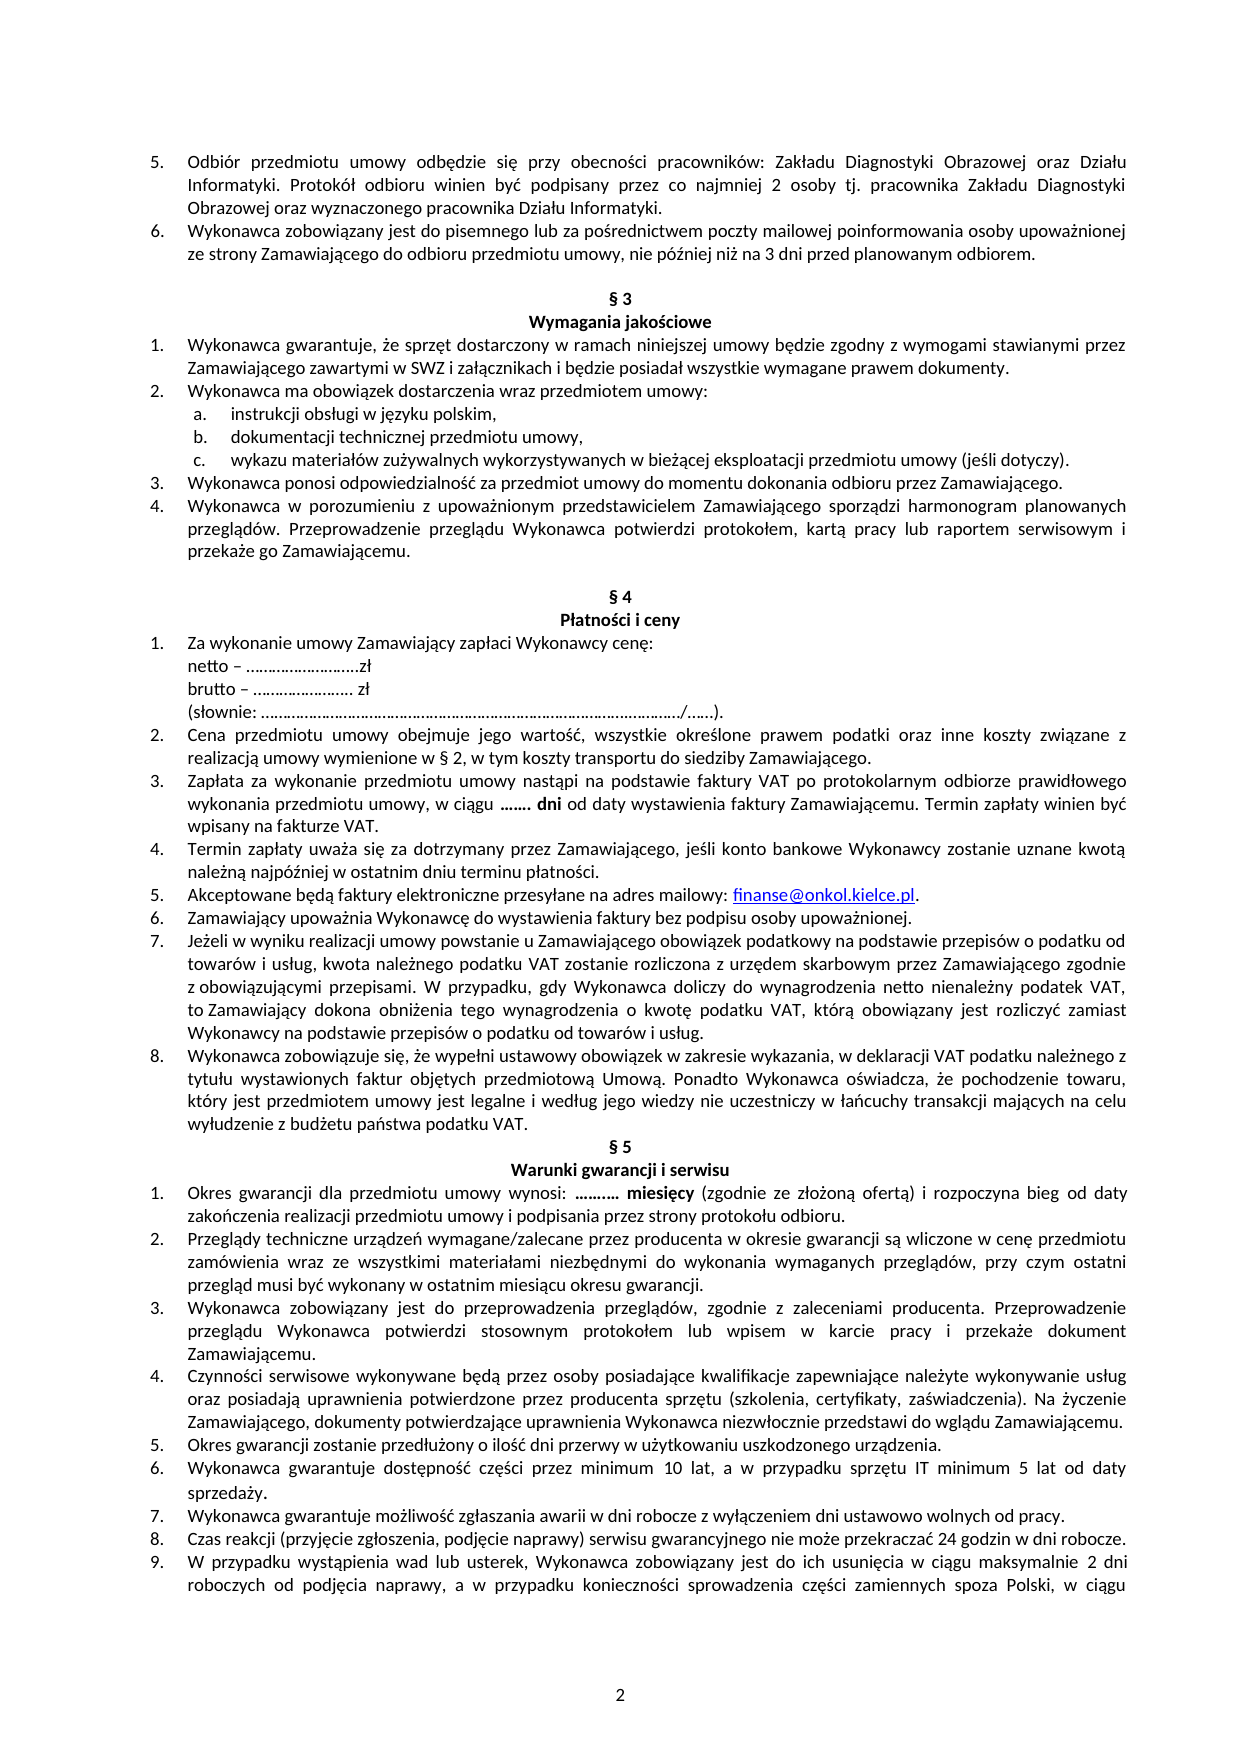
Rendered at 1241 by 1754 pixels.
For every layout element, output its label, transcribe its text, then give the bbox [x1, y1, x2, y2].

list Zapłata za wykonanie przedmiotu umowy nastąpi na podstawie faktury VAT po protokolarnym odbiorze prawidłowego wykonania przedmiotu umowy, w ciągu ……. dni od daty wystawienia faktury Zamawiającemu. Termin zapłaty winien być wpisany na fakturze VAT. [150, 769, 1128, 837]
list Wykonawca zobowiązuje się, że wypełni ustawowy obowiązek w zakresie wykazania, w deklaracji VAT podatku należnego z tytułu wystawionych faktur objętych przedmiotową Umową. Ponadto Wykonawca oświadcza, że pochodzenie towaru, który jest przedmiotem umowy jest legalne i według jego wiedzy nie uczestniczy w łańcuchy transakcji mających na celu wyłudzenie z budżetu państwa podatku VAT. [150, 1044, 1128, 1135]
list Wykonawca gwarantuje możliwość zgłaszania awarii w dni robocze z wyłączeniem dni ustawowo wolnych od pracy. [150, 1504, 1128, 1527]
list Wykonawca ma obowiązek dostarczenia wraz przedmiotem umowy: [150, 379, 1128, 402]
list Czynności serwisowe wykonywane będą przez osoby posiadające kwalifikacje zapewniające należyte wykonywanie usług oraz posiadają uprawnienia potwierdzone przez producenta sprzętu (szkolenia, certyfikaty, zaświadczenia). Na życzenie Zamawiającego, dokumenty potwierdzające uprawnienia Wykonawca niezwłocznie przedstawi do wglądu Zamawiającemu. [150, 1364, 1128, 1433]
list brutto – ………………….. zł [187, 677, 1128, 700]
list Wykonawca zobowiązany jest do przeprowadzenia przeglądów, zgodnie z zaleceniami producenta. Przeprowadzenie przeglądu Wykonawca potwierdzi stosownym protokołem lub wpisem w karcie pracy i przekaże dokument Zamawiającemu. [150, 1296, 1128, 1364]
list Okres gwarancji zostanie przedłużony o ilość dni przerwy w użytkowaniu uszkodzonego urządzenia. [150, 1433, 1128, 1456]
list Termin zapłaty uważa się za dotrzymany przez Zamawiającego, jeśli konto bankowe Wykonawcy zostanie uznane kwotą należną najpóźniej w ostatnim dniu terminu płatności. [150, 837, 1128, 883]
list Czas reakcji (przyjęcie zgłoszenia, podjęcie naprawy) serwisu gwarancyjnego nie może przekraczać 24 godzin w dni robocze. [150, 1527, 1128, 1550]
text § 4 [112, 585, 1128, 608]
list dokumentacji technicznej przedmiotu umowy, [193, 425, 1128, 448]
list Okres gwarancji dla przedmiotu umowy wynosi: …….… miesięcy (zgodnie ze złożoną ofertą) i rozpoczyna bieg od daty zakończenia realizacji przedmiotu umowy i podpisania przez strony protokołu odbioru. [150, 1181, 1128, 1227]
list Za wykonanie umowy Zamawiający zapłaci Wykonawcy cenę: [150, 631, 1128, 654]
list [150, 1550, 1128, 1596]
list Cena przedmiotu umowy obejmuje jego wartość, wszystkie określone prawem podatki oraz inne koszty związane z realizacją umowy wymienione w § 2, w tym koszty transportu do siedziby Zamawiającego. [150, 723, 1128, 769]
list Wykonawca w porozumieniu z upoważnionym przedstawicielem Zamawiającego sporządzi harmonogram planowanych przeglądów. Przeprowadzenie przeglądu Wykonawca potwierdzi protokołem, kartą pracy lub raportem serwisowym i przekaże go Zamawiającemu. [150, 494, 1128, 562]
list Przeglądy techniczne urządzeń wymagane/zalecane przez producenta w okresie gwarancji są wliczone w cenę przedmiotu zamówienia wraz ze wszystkimi materiałami niezbędnymi do wykonania wymaganych przeglądów, przy czym ostatni przegląd musi być wykonany w ostatnim miesiącu okresu gwarancji. [150, 1227, 1128, 1296]
text Warunki gwarancji i serwisu [112, 1158, 1128, 1181]
list Wykonawca gwarantuje, że sprzęt dostarczony w ramach niniejszej umowy będzie zgodny z wymogami stawianymi przez Zamawiającego zawartymi w SWZ i załącznikach i będzie posiadał wszystkie wymagane prawem dokumenty. [150, 333, 1128, 379]
text Płatności i ceny [112, 608, 1128, 631]
text § 3 [112, 287, 1128, 310]
list (słownie: ………………………………………………………………………….…………/……). [187, 700, 1128, 723]
list wykazu materiałów zużywalnych wykorzystywanych w bieżącej eksploatacji przedmiotu umowy (jeśli dotyczy). [193, 448, 1128, 471]
list Akceptowane będą faktury elektroniczne przesyłane na adres mailowy: finanse@onkol.kielce.pl. [150, 883, 1128, 906]
list Zamawiający upoważnia Wykonawcę do wystawienia faktury bez podpisu osoby upoważnionej. [150, 906, 1128, 929]
list netto – ……………………..zł [187, 654, 1128, 677]
list Jeżeli w wyniku realizacji umowy powstanie u Zamawiającego obowiązek podatkowy na podstawie przepisów o podatku od towarów i usług, kwota należnego podatku VAT zostanie rozliczona z urzędem skarbowym przez Zamawiającego zgodnie z obowiązującymi przepisami. W przypadku, gdy Wykonawca doliczy do wynagrodzenia netto nienależny podatek VAT, to Zamawiający dokona obniżenia tego wynagrodzenia o kwotę podatku VAT, którą obowiązany jest rozliczyć zamiast Wykonawcy na podstawie przepisów o podatku od towarów i usług. [150, 929, 1128, 1044]
list Odbiór przedmiotu umowy odbędzie się przy obecności pracowników: Zakładu Diagnostyki Obrazowej oraz Działu Informatyki. Protokół odbioru winien być podpisany przez co najmniej 2 osoby tj. pracownika Zakładu Diagnostyki Obrazowej oraz wyznaczonego pracownika Działu Informatyki. [150, 150, 1128, 219]
text Wymagania jakościowe [112, 310, 1128, 333]
list Wykonawca zobowiązany jest do pisemnego lub za pośrednictwem poczty mailowej poinformowania osoby upoważnionej ze strony Zamawiającego do odbioru przedmiotu umowy, nie później niż na 3 dni przed planowanym odbiorem. [150, 219, 1128, 264]
list Wykonawca ponosi odpowiedzialność za przedmiot umowy do momentu dokonania odbioru przez Zamawiającego. [150, 471, 1128, 494]
text § 5 [112, 1135, 1128, 1158]
list Wykonawca gwarantuje dostępność części przez minimum 10 lat, a w przypadku sprzętu IT minimum 5 lat od daty sprzedaży. [150, 1456, 1128, 1504]
list instrukcji obsługi w języku polskim, [193, 402, 1128, 425]
